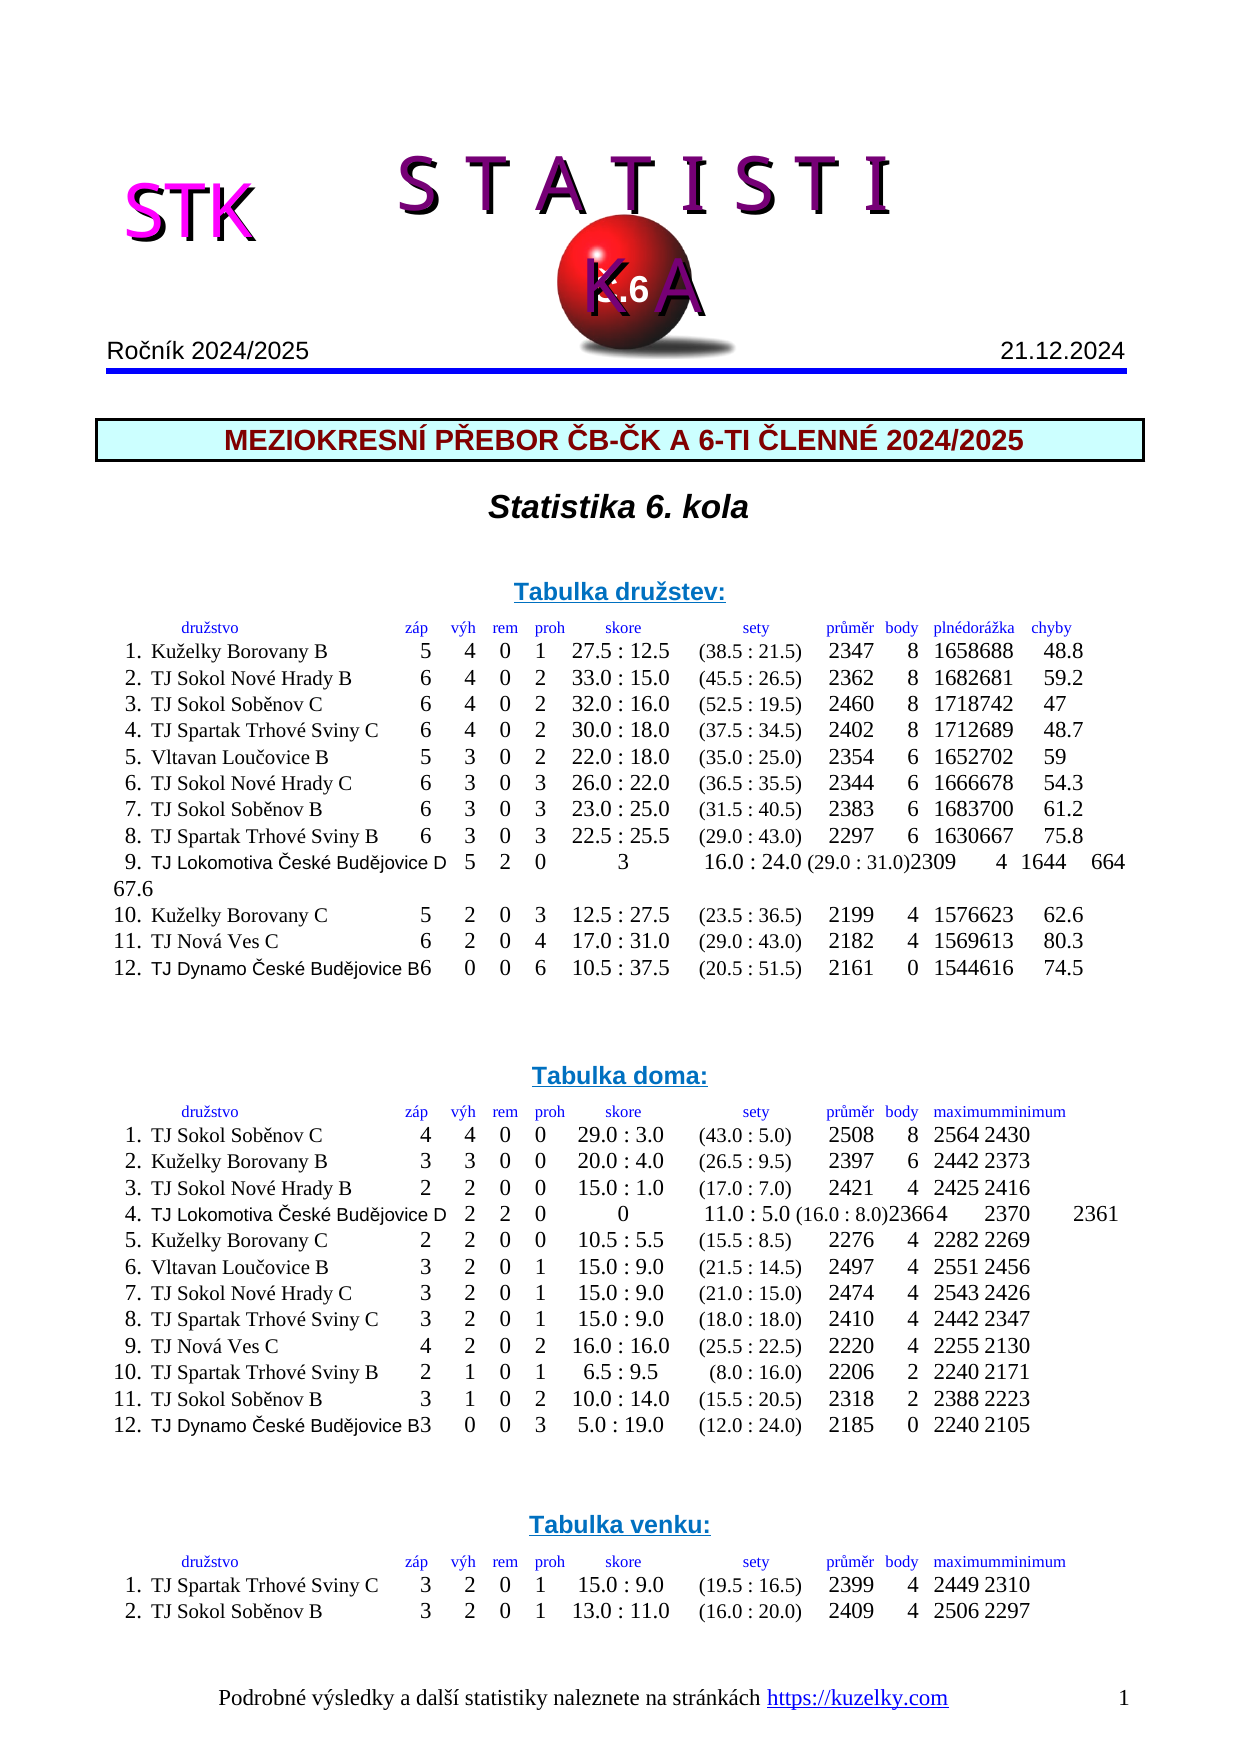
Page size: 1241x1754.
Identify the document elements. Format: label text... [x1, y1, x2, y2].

text Tabulka družstev: [94, 577, 1145, 606]
text 4. TJ Lokomotiva České Budějovice D 2 2 0 0 11.0 : 5.0 (16.0 : 8.0) 2366 4 2370 2361 [106, 1200, 1134, 1226]
text 9. TJ Lokomotiva České Budějovice D 5 2 0 3 16.0 : 24.0 (29.0 : 31.0) 2309 4 1644 664 67.6 [106, 848, 1134, 901]
text 11. TJ Sokol Soběnov B 3 1 0 2 10.0 : 14.0 (15.5 : 20.5) 2318 2 2388 2223 [106, 1384, 1134, 1411]
text družstvo záp výh rem proh skore sety průměr body maximum minimum [106, 1102, 1134, 1121]
text 9. TJ Nová Ves C 4 2 0 2 16.0 : 16.0 (25.5 : 22.5) 2220 4 2255 2130 [106, 1332, 1134, 1358]
text 2. Kuželky Borovany B 3 3 0 0 20.0 : 4.0 (26.5 : 9.5) 2397 6 2442 2373 [106, 1147, 1134, 1174]
text 10. TJ Spartak Trhové Sviny B 2 1 0 1 6.5 : 9.5 (8.0 : 16.0) 2206 2 2240 2171 [106, 1358, 1134, 1384]
text 10. Kuželky Borovany C 5 2 0 3 12.5 : 27.5 (23.5 : 36.5) 2199 4 1576 623 62.6 [106, 901, 1134, 927]
text Ročník 2024/2025 21.12.2024 [106, 336, 1134, 365]
subtitle Meziokresní přebor ČB-ČK A 6-ti členné 2024/2025 [98, 421, 1142, 459]
text 3. TJ Sokol Nové Hrady B 2 2 0 0 15.0 : 1.0 (17.0 : 7.0) 2421 4 2425 2416 [106, 1174, 1134, 1200]
text 1. TJ Sokol Soběnov C 4 4 0 0 29.0 : 3.0 (43.0 : 5.0) 2508 8 2564 2430 [106, 1121, 1134, 1147]
text 7. TJ Sokol Soběnov B 6 3 0 3 23.0 : 25.0 (31.5 : 40.5) 2383 6 1683 700 61.2 [106, 796, 1134, 822]
text 2. TJ Sokol Soběnov B 3 2 0 1 13.0 : 11.0 (16.0 : 20.0) 2409 4 2506 2297 [106, 1597, 1134, 1623]
text družstvo záp výh rem proh skore sety průměr body maximum minimum [106, 1551, 1134, 1571]
text 6. TJ Sokol Nové Hrady C 6 3 0 3 26.0 : 22.0 (36.5 : 35.5) 2344 6 1666 678 54.3 [106, 769, 1134, 796]
text 7. TJ Sokol Nové Hrady C 3 2 0 1 15.0 : 9.0 (21.0 : 15.0) 2474 4 2543 2426 [106, 1279, 1134, 1306]
text 4. TJ Spartak Trhové Sviny C 6 4 0 2 30.0 : 18.0 (37.5 : 34.5) 2402 8 1712 689 48.7 [106, 716, 1134, 743]
text 12. TJ Dynamo České Budějovice B 3 0 0 3 5.0 : 19.0 (12.0 : 24.0) 2185 0 2240 2105 [106, 1411, 1134, 1437]
text Tabulka doma: [94, 1061, 1145, 1089]
text Statistika 6. kola [106, 487, 1134, 526]
text 8. TJ Spartak Trhové Sviny C 3 2 0 1 15.0 : 9.0 (18.0 : 18.0) 2410 4 2442 2347 [106, 1306, 1134, 1332]
text Č.6 [106, 267, 587, 310]
text družstvo záp výh rem proh skore sety průměr body plné dorážka chyby [106, 618, 1134, 637]
text 6. Vltavan Loučovice B 3 2 0 1 15.0 : 9.0 (21.5 : 14.5) 2497 4 2551 2456 [106, 1253, 1134, 1279]
text 11. TJ Nová Ves C 6 2 0 4 17.0 : 31.0 (29.0 : 43.0) 2182 4 1569 613 80.3 [106, 927, 1134, 954]
text 1. TJ Spartak Trhové Sviny C 3 2 0 1 15.0 : 9.0 (19.5 : 16.5) 2399 4 2449 2310 [106, 1571, 1134, 1597]
text 5. Kuželky Borovany C 2 2 0 0 10.5 : 5.5 (15.5 : 8.5) 2276 4 2282 2269 [106, 1226, 1134, 1253]
text 3. TJ Sokol Soběnov C 6 4 0 2 32.0 : 16.0 (52.5 : 19.5) 2460 8 1718 742 47 [106, 690, 1134, 716]
text Č.6 [687, 267, 1134, 310]
text 2. TJ Sokol Nové Hrady B 6 4 0 2 33.0 : 15.0 (45.5 : 26.5) 2362 8 1682 681 59.2 [106, 664, 1134, 690]
text 12. TJ Dynamo České Budějovice B 6 0 0 6 10.5 : 37.5 (20.5 : 51.5) 2161 0 1544 616 74.5 [106, 954, 1134, 980]
text 8. TJ Spartak Trhové Sviny B 6 3 0 3 22.5 : 25.5 (29.0 : 43.0) 2297 6 1630 667 75.8 [106, 822, 1134, 848]
text 5. Vltavan Loučovice B 5 3 0 2 22.0 : 18.0 (35.0 : 25.0) 2354 6 1652 702 59 [106, 743, 1134, 769]
text 1. Kuželky Borovany B 5 4 0 1 27.5 : 12.5 (38.5 : 21.5) 2347 8 1658 688 48.8 [106, 637, 1134, 664]
text Tabulka venku: [94, 1510, 1145, 1539]
text Č.6 [609, 267, 671, 310]
